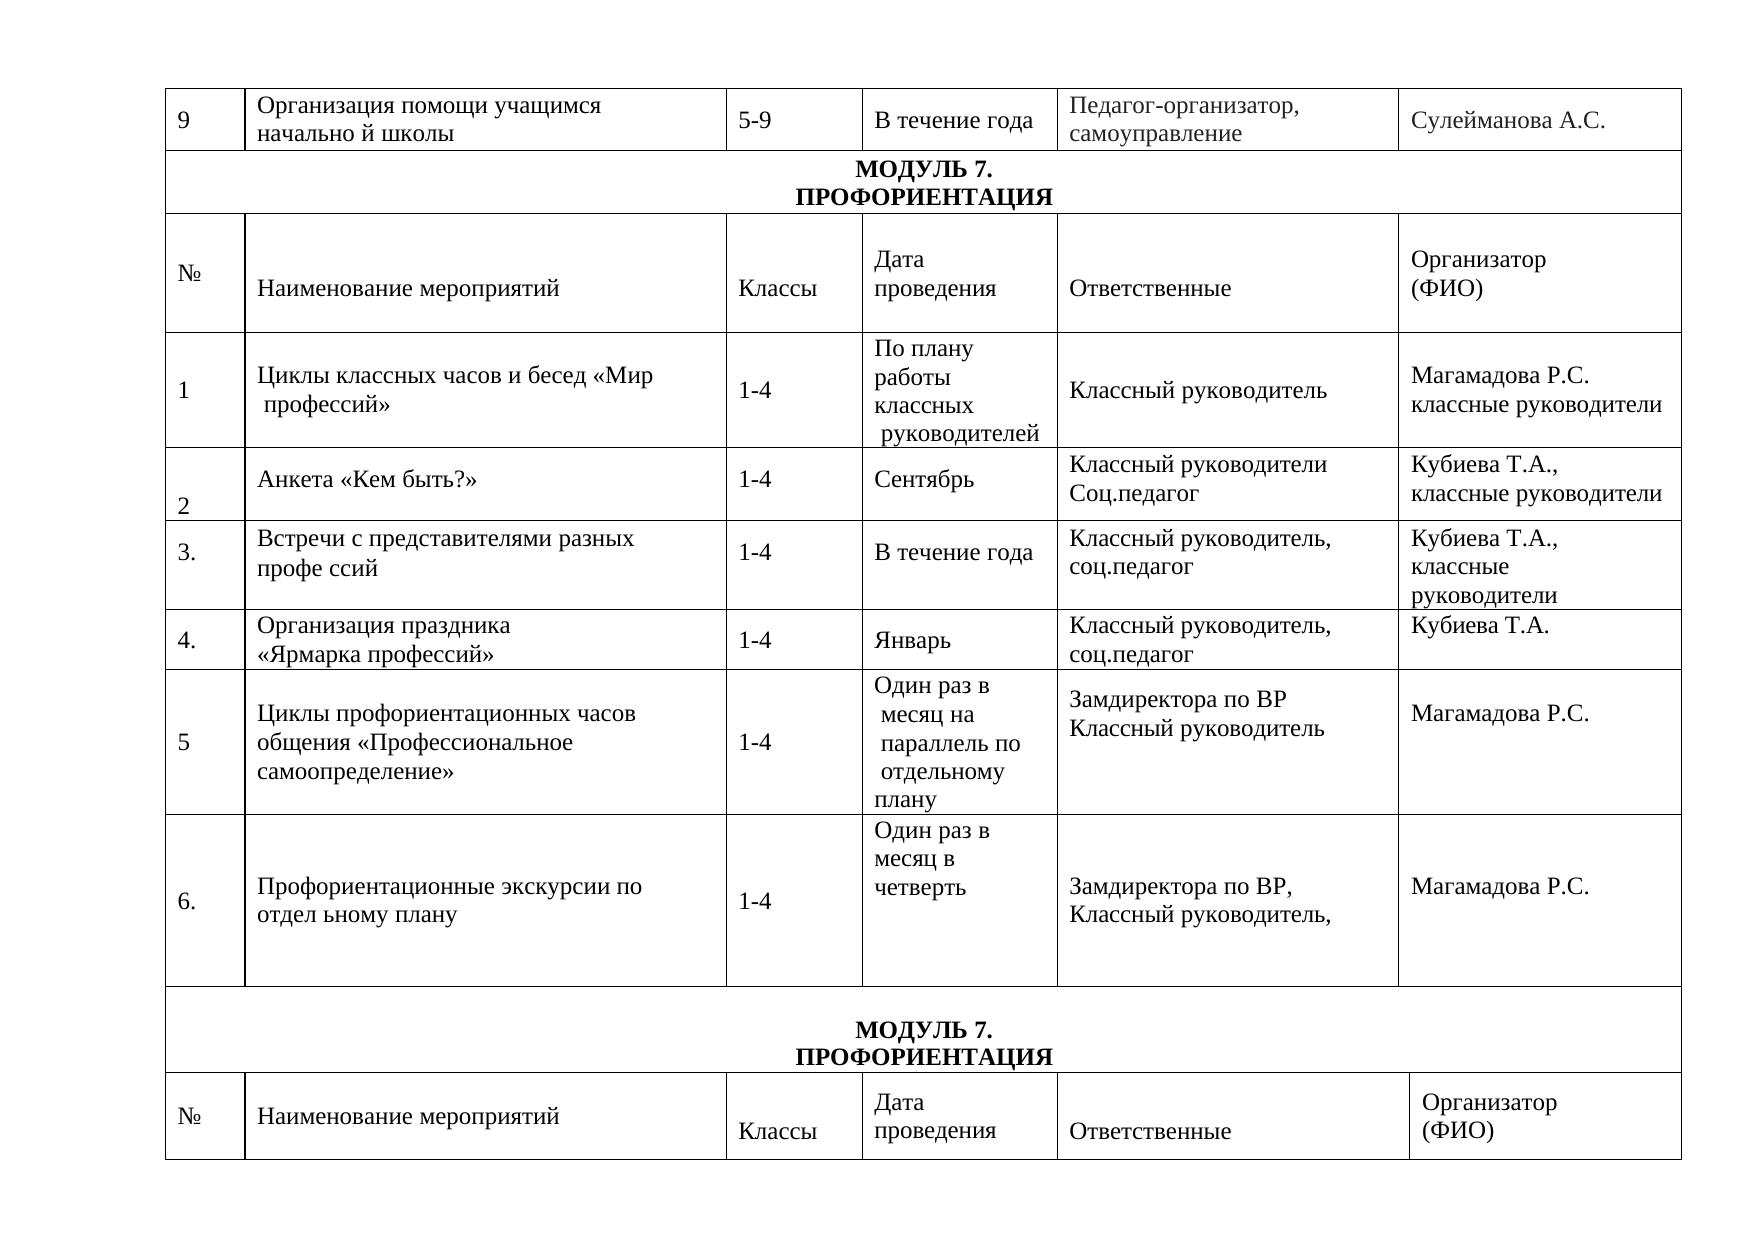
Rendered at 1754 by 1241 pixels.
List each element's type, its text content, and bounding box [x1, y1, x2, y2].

table_cell № [166, 1073, 244, 1158]
table_cell 4. [166, 610, 244, 669]
table_cell Дата проведения [863, 1073, 1057, 1158]
table_cell 6. [166, 815, 244, 986]
table_cell Классный руководитель, соц.педагог [1058, 610, 1398, 669]
table_cell 1-4 [727, 448, 862, 519]
table_cell Один раз в месяц на параллель по отдельному плану [863, 670, 1057, 814]
table_cell № [166, 214, 244, 332]
table_header Педагог-организатор, самоуправление [1058, 89, 1398, 150]
table_cell Анкета «Кем быть?» [246, 448, 726, 519]
table_cell Циклы профориентационных часов общения «Профессиональное самоопределение» [246, 670, 726, 814]
table_cell Дата проведения [863, 214, 1057, 332]
table_cell Магамадова Р.С. [1399, 670, 1681, 814]
table_cell МОДУЛЬ 7. ПРОФОРИЕНТАЦИЯ [166, 987, 1681, 1072]
table_cell 1-4 [727, 815, 862, 986]
table_cell Организатор (ФИО) [1410, 1073, 1681, 1158]
table_cell Циклы классных часов и бесед «Мир профессий» [246, 333, 726, 447]
table_cell Замдиректора по ВР, Классный руководитель, [1058, 815, 1398, 986]
table_cell Классный руководители Соц.педагог [1058, 448, 1398, 519]
table_cell Наименование мероприятий [246, 1073, 726, 1158]
table_cell Кубиева Т.А., классные руководители [1399, 521, 1681, 609]
table_cell 1-4 [727, 610, 862, 669]
table_cell Один раз в месяц в четверть [863, 815, 1057, 986]
table_header В течение года [863, 89, 1057, 150]
table_cell 5 [166, 670, 244, 814]
table_cell Кубиева Т.А. [1399, 610, 1681, 669]
table_cell Наименование мероприятий [246, 214, 726, 332]
table_cell Магамадова Р.С. классные руководители [1399, 333, 1681, 447]
table_header Организация помощи учащимся начально й школы [246, 89, 726, 150]
table_header 5-9 [727, 89, 862, 150]
table_cell Классный руководитель, соц.педагог [1058, 521, 1398, 609]
table_cell Сентябрь [863, 448, 1057, 519]
table_cell В течение года [863, 521, 1057, 609]
table_cell Классы [727, 214, 862, 332]
table_cell Магамадова Р.С. [1399, 815, 1681, 986]
table_cell Замдиректора по ВР Классный руководитель [1058, 670, 1398, 814]
table_cell Классный руководитель [1058, 333, 1398, 447]
table_cell Организация праздника «Ярмарка профессий» [246, 610, 726, 669]
table_cell Организатор (ФИО) [1399, 214, 1681, 332]
table_cell 1-4 [727, 521, 862, 609]
table_cell Ответственные [1058, 1073, 1409, 1158]
table_cell 3. [166, 521, 244, 609]
table_cell 1-4 [727, 333, 862, 447]
table_header Сулейманова А.С. [1399, 89, 1681, 150]
table_header 9 [166, 89, 244, 150]
table_cell Встречи с представителями разных профе ссий [246, 521, 726, 609]
table_cell Январь [863, 610, 1057, 669]
table_cell 2 [166, 448, 244, 519]
table_cell Классы [727, 1073, 862, 1158]
table_cell 1 [166, 333, 244, 447]
table_cell По плану работы классных руководителей [863, 333, 1057, 447]
table_cell Кубиева Т.А., классные руководители [1399, 448, 1681, 519]
table_cell МОДУЛЬ 7. ПРОФОРИЕНТАЦИЯ [166, 151, 1681, 213]
table_cell Ответственные [1058, 214, 1398, 332]
table_cell 1-4 [727, 670, 862, 814]
table_cell Профориентационные экскурсии по отдел ьному плану [246, 815, 726, 986]
